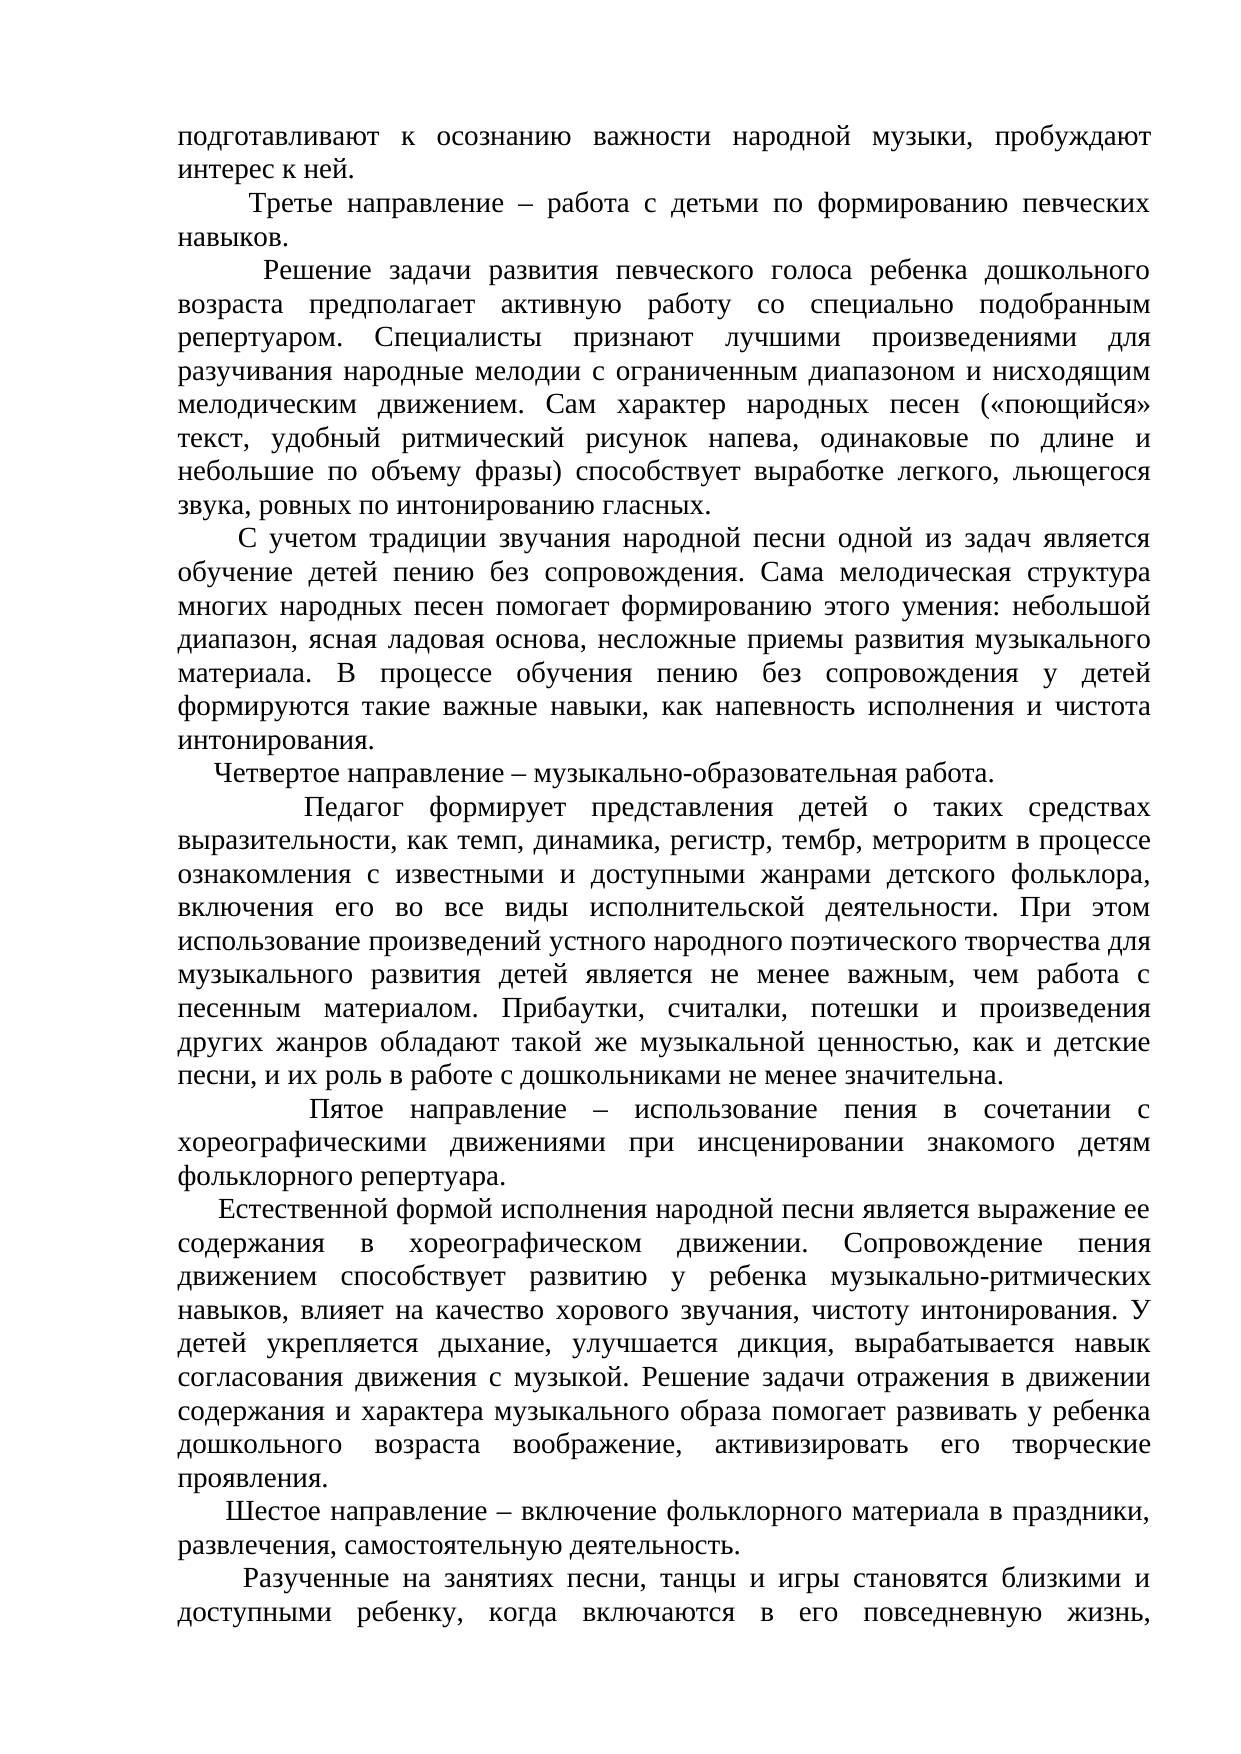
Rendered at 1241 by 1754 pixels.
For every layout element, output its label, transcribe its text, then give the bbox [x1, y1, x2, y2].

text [177, 118, 1152, 185]
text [177, 1560, 1152, 1627]
text Педагог формирует представления детей о таких средствах выразительности, как темп, динамика, регистр, тембр, метроритм в процессе ознакомления с известными и доступными жанрами детского фольклора, включения его во все виды исполнительской деятельности. При этом использование произведений устного народного поэтического творчества для музыкального развития детей является не менее важным, чем работа с песенным материалом. Прибаутки, считалки, потешки и произведения других жанров обладают такой же музыкальной ценностью, как и детские песни, и их роль в работе с дошкольниками не менее значительна. [177, 789, 1152, 1091]
text Четвертое направление – музыкально-образовательная работа. [177, 755, 1152, 789]
text Естественной формой исполнения народной песни является выражение ее содержания в хореографическом движении. Сопровождение пения движением способствует развитию у ребенка музыкально-ритмических навыков, влияет на качество хорового звучания, чистоту интонирования. У детей укрепляется дыхание, улучшается дикция, вырабатывается навык согласования движения с музыкой. Решение задачи отражения в движении содержания и характера музыкального образа помогает развивать у ребенка дошкольного возраста воображение, активизировать его творческие проявления. [177, 1191, 1152, 1493]
text Пятое направление – использование пения в сочетании с хореографическими движениями при инсценировании знакомого детям фольклорного репертуара. [177, 1091, 1152, 1191]
text Решение задачи развития певческого голоса ребенка дошкольного возраста предполагает активную работу со специально подобранным репертуаром. Специалисты признают лучшими произведениями для разучивания народные мелодии с ограниченным диапазоном и нисходящим мелодическим движением. Сам характер народных песен («поющийся» текст, удобный ритмический рисунок напева, одинаковые по длине и небольшие по объему фразы) способствует выработке легкого, льющегося звука, ровных по интонированию гласных. [177, 252, 1152, 521]
text Шестое направление – включение фольклорного материала в праздники, развлечения, самостоятельную деятельность. [177, 1493, 1152, 1560]
text Третье направление – работа с детьми по формированию певческих навыков. [177, 185, 1152, 252]
text С учетом традиции звучания народной песни одной из задач является обучение детей пению без сопровождения. Сама мелодическая структура многих народных песен помогает формированию этого умения: небольшой диапазон, ясная ладовая основа, несложные приемы развития музыкального материала. В процессе обучения пению без сопровождения у детей формируются такие важные навыки, как напевность исполнения и чистота интонирования. [177, 521, 1152, 755]
